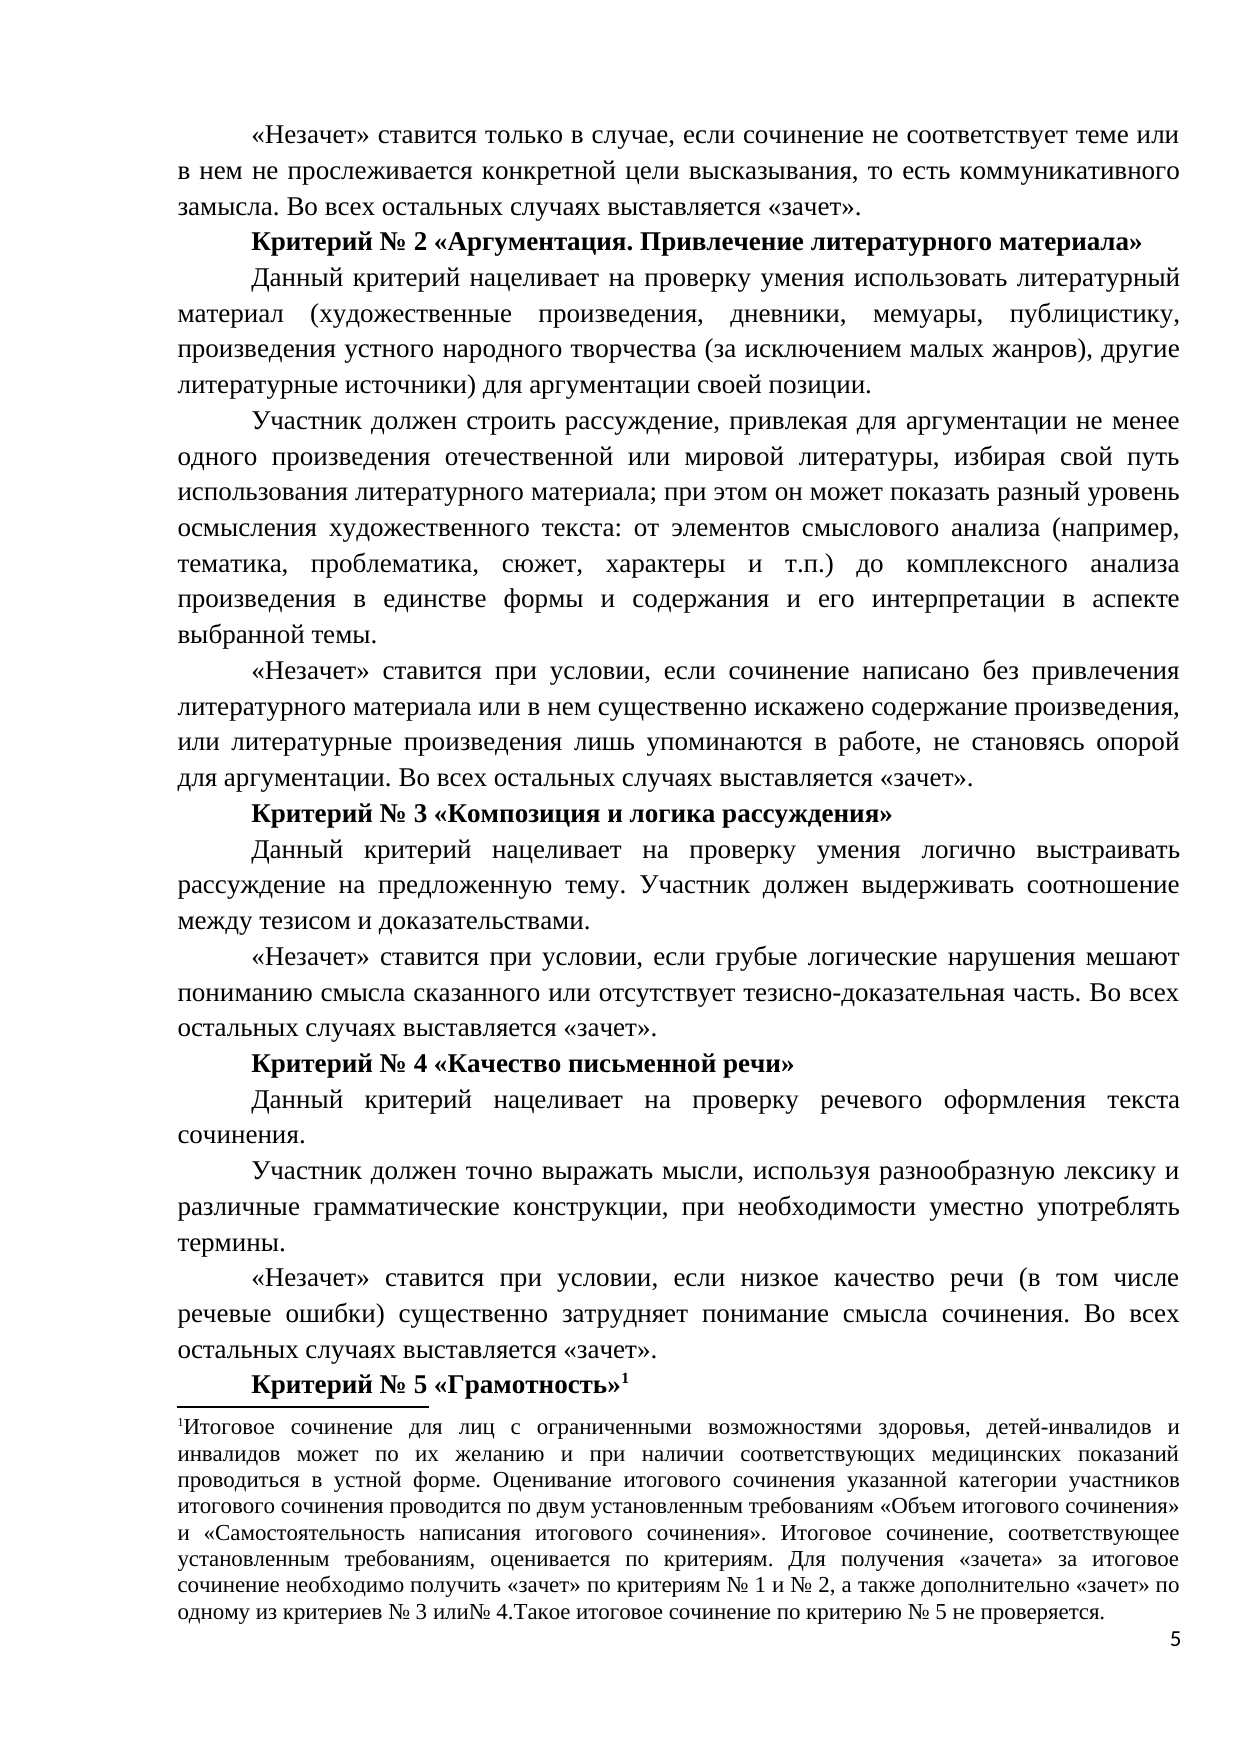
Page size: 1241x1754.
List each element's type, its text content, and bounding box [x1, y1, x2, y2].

text «Незачет» ставится при условии, если сочинение написано без привлечения литературного материала или в нем существенно искажено содержание произведения, или литературные произведения лишь упоминаются в работе, не становясь опорой для аргументации. Во всех остальных случаях выставляется «зачет». [177, 654, 1181, 792]
text Данный критерий нацеливает на проверку умения использовать литературный материал (художественные произведения, дневники, мемуары, публицистику, произведения устного народного творчества (за исключением малых жанров), другие литературные источники) для аргументации своей позиции. [177, 261, 1181, 399]
text Критерий № 3 «Композиция и логика рассуждения» [177, 797, 1181, 828]
text Участник должен строить рассуждение, привлекая для аргументации не менее одного произведения отечественной или мировой литературы, избирая свой путь использования литературного материала; при этом он может показать разный уровень осмысления художественного текста: от элементов смыслового анализа (например, тематика, проблематика, сюжет, характеры и т.п.) до комплексного анализа произведения в единстве формы и содержания и его интерпретации в аспекте выбранной темы. [177, 404, 1181, 649]
text Критерий № 2 «Аргументация. Привлечение литературного материала» [177, 225, 1181, 256]
text Данный критерий нацеливает на проверку речевого оформления текста сочинения. [177, 1083, 1181, 1150]
text Участник должен точно выражать мысли, используя разнообразную лексику и различные грамматические конструкции, при необходимости уместно употреблять термины. [177, 1154, 1181, 1257]
text «Незачет» ставится только в случае, если сочинение не соответствует теме или в нем не прослеживается конкретной цели высказывания, то есть коммуникативного замысла. Во всех остальных случаях выставляется «зачет». [177, 118, 1181, 221]
text Критерий № 5 «Грамотность» [177, 1369, 1181, 1400]
text «Незачет» ставится при условии, если грубые логические нарушения мешают пониманию смысла сказанного или отсутствует тезисно-доказательная часть. Во всех остальных случаях выставляется «зачет». [177, 940, 1181, 1042]
text Данный критерий нацеливает на проверку умения логично выстраивать рассуждение на предложенную тему. Участник должен выдерживать соотношение между тезисом и доказательствами. [177, 833, 1181, 935]
text Критерий № 4 «Качество письменной речи» [177, 1047, 1181, 1078]
text «Незачет» ставится при условии, если низкое качество речи (в том числе речевые ошибки) существенно затрудняет понимание смысла сочинения. Во всех остальных случаях выставляется «зачет». [177, 1261, 1181, 1364]
